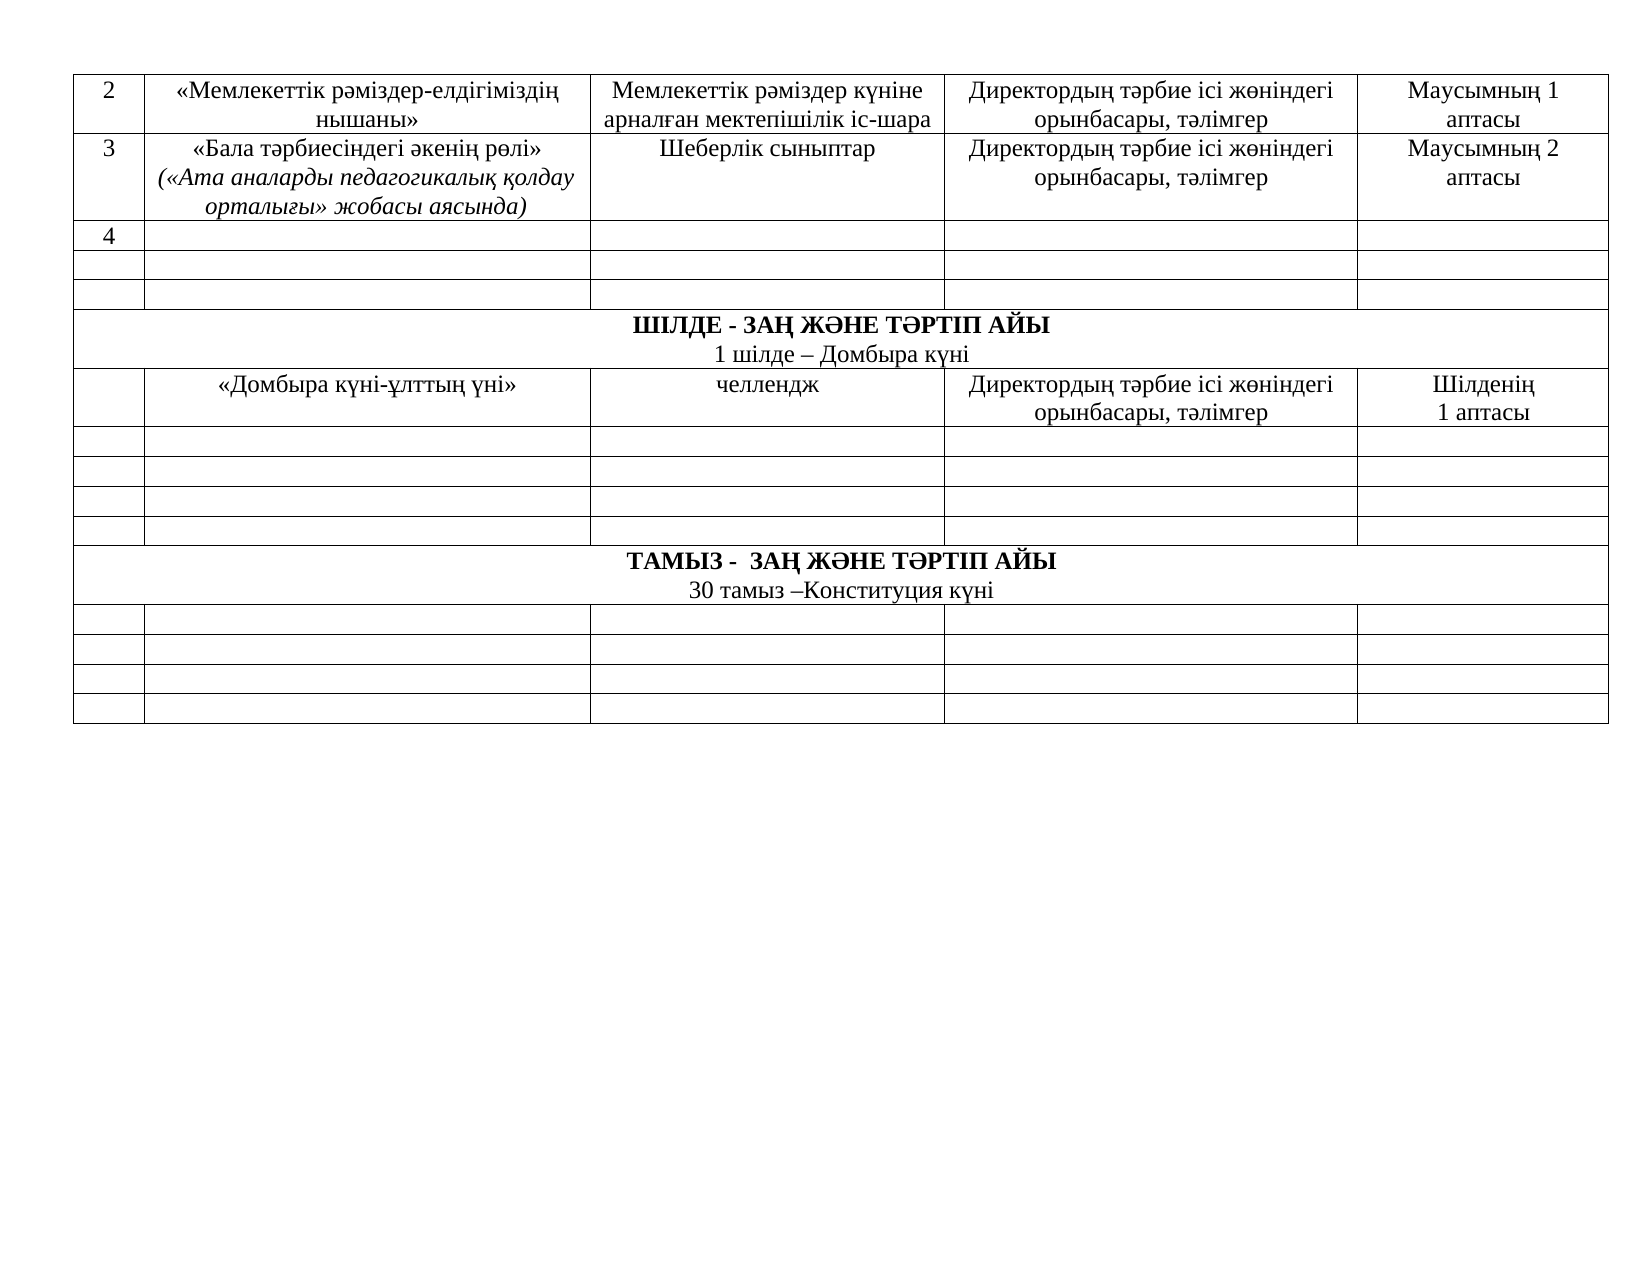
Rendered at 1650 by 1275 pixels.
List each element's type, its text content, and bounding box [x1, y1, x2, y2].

table_cell челлендж [591, 369, 944, 426]
table_cell [145, 605, 590, 634]
table_cell [74, 694, 144, 723]
table_cell [74, 369, 144, 426]
table_cell [591, 517, 944, 545]
table_cell [1358, 280, 1608, 309]
table_cell [74, 665, 144, 693]
table_cell Директордың тәрбие ісі жөніндегі орынбасары, тәлімгер [945, 369, 1357, 426]
table_cell [591, 665, 944, 693]
table_cell [945, 280, 1357, 309]
table_cell [591, 605, 944, 634]
table_cell [74, 635, 144, 663]
table_cell [74, 457, 144, 486]
table_cell [945, 457, 1357, 486]
table_cell [1358, 221, 1608, 249]
table_cell [945, 221, 1357, 249]
table_cell [591, 280, 944, 309]
table_cell [1358, 665, 1608, 693]
table_cell [1358, 457, 1608, 486]
table_cell [145, 517, 590, 545]
table_cell [145, 280, 590, 309]
table_cell [74, 251, 144, 279]
table_cell [145, 427, 590, 456]
table_cell [945, 487, 1357, 516]
table_cell ШІЛДЕ - ЗАҢ ЖӘНЕ ТӘРТІП АЙЫ 1 шілде – Домбыра күні [74, 310, 1608, 368]
table_cell [945, 635, 1357, 663]
table_cell «Домбыра күні-ұлттың үні» [145, 369, 590, 426]
table_cell [74, 517, 144, 545]
table_cell [145, 221, 590, 249]
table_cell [945, 75, 1357, 132]
table_cell [145, 635, 590, 663]
table_cell [74, 605, 144, 634]
table_cell [74, 487, 144, 516]
table_cell [591, 457, 944, 486]
table_cell Шілденің 1 аптасы [1358, 369, 1608, 426]
table_cell Маусымның 1 аптасы [1358, 75, 1608, 132]
table_cell [591, 487, 944, 516]
table_cell [145, 665, 590, 693]
table_cell Шеберлік сыныптар [591, 134, 944, 220]
table_cell [945, 251, 1357, 279]
table_cell [74, 427, 144, 456]
table_cell [945, 517, 1357, 545]
table_cell [945, 605, 1357, 634]
table_cell Маусымның 2 аптасы [1358, 134, 1608, 220]
table_cell [1358, 517, 1608, 545]
table_cell 3 [74, 134, 144, 220]
table_cell 2 [74, 75, 144, 132]
table_cell [591, 694, 944, 723]
table_cell [945, 694, 1357, 723]
table_cell [1358, 694, 1608, 723]
table_cell 4 [74, 221, 144, 249]
table_cell ТАМЫЗ - ЗАҢ ЖӘНЕ ТӘРТІП АЙЫ 30 тамыз –Конституция күні [74, 546, 1608, 604]
table_cell [1358, 605, 1608, 634]
table_cell Директордың тәрбие ісі жөніндегі орынбасары, тәлімгер [945, 134, 1357, 220]
table_cell [145, 251, 590, 279]
table_cell [945, 427, 1357, 456]
table_cell [1358, 427, 1608, 456]
table_cell [1358, 487, 1608, 516]
table_cell «Мемлекеттік рәміздер-елдігіміздің нышаны» [145, 75, 590, 132]
table_cell [591, 251, 944, 279]
table_cell [1358, 635, 1608, 663]
table_cell [945, 665, 1357, 693]
table_cell [74, 280, 144, 309]
table_cell Мемлекеттік рәміздер күніне арналған мектепішілік іс-шара [591, 75, 944, 132]
table_cell [145, 457, 590, 486]
table_cell [1358, 251, 1608, 279]
table_cell [591, 635, 944, 663]
table_cell [591, 221, 944, 249]
table_cell [145, 487, 590, 516]
table_cell [591, 427, 944, 456]
table_cell [145, 694, 590, 723]
table_cell «Бала тәрбиесіндегі әкенің рөлі» («Ата аналарды педагогикалық қолдау орталығы» жобасы аясында) [145, 134, 590, 220]
